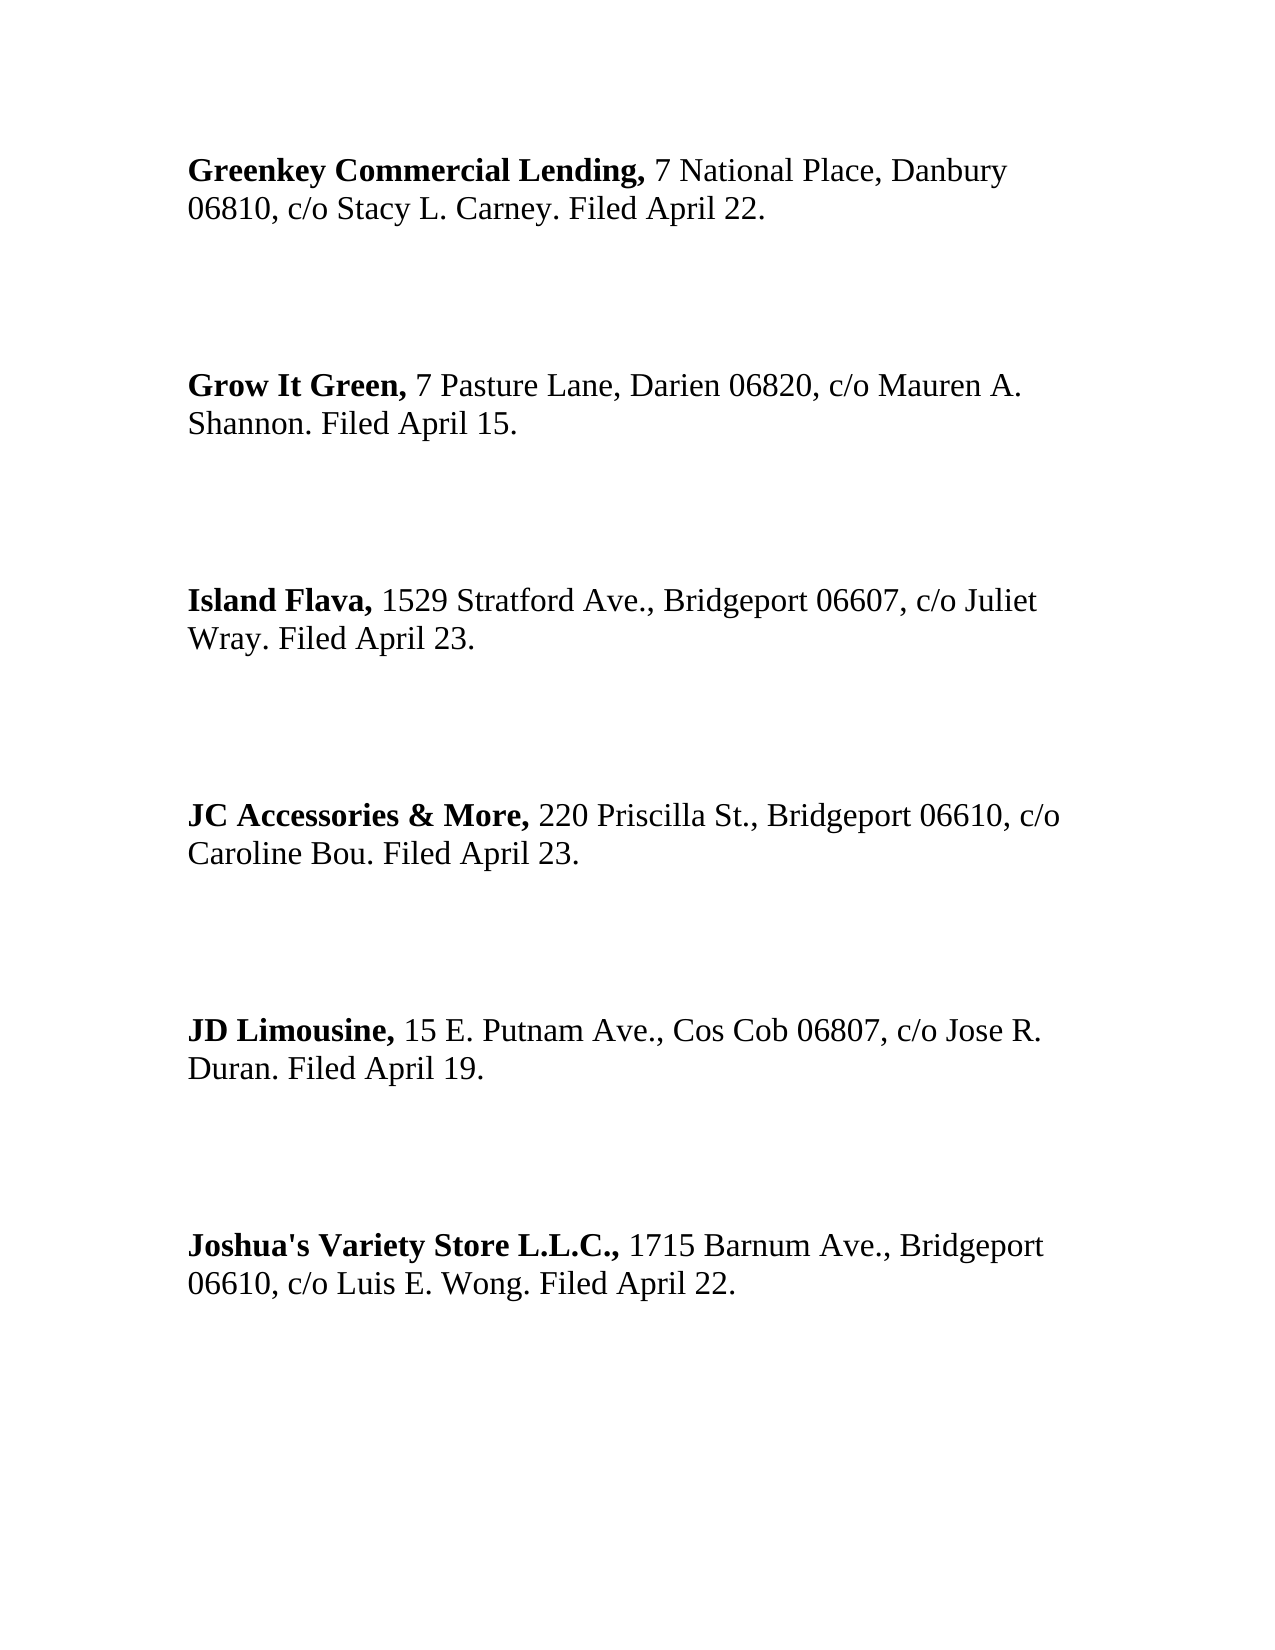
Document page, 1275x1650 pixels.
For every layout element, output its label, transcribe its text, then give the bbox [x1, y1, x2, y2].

text Greenkey Commercial Lending, 7 National Place, Danbury 06810, c/o Stacy L. Carney. Filed April 22. [187, 150, 1087, 227]
text JD Limousine, 15 E. Putnam Ave., Cos Cob 06807, c/o Jose R. Duran. Filed April 19. [187, 1010, 1087, 1087]
text Joshua's Variety Store L.L.C., 1715 Barnum Ave., Bridgeport 06610, c/o Luis E. Wong. Filed April 22. [187, 1225, 1087, 1302]
text Island Flava, 1529 Stratford Ave., Bridgeport 06607, c/o Juliet Wray. Filed April 23. [187, 580, 1087, 657]
text Grow It Green, 7 Pasture Lane, Darien 06820, c/o Mauren A. Shannon. Filed April 15. [187, 365, 1087, 442]
text JC Accessories & More, 220 Priscilla St., Bridgeport 06610, c/o Caroline Bou. Filed April 23. [187, 795, 1087, 872]
